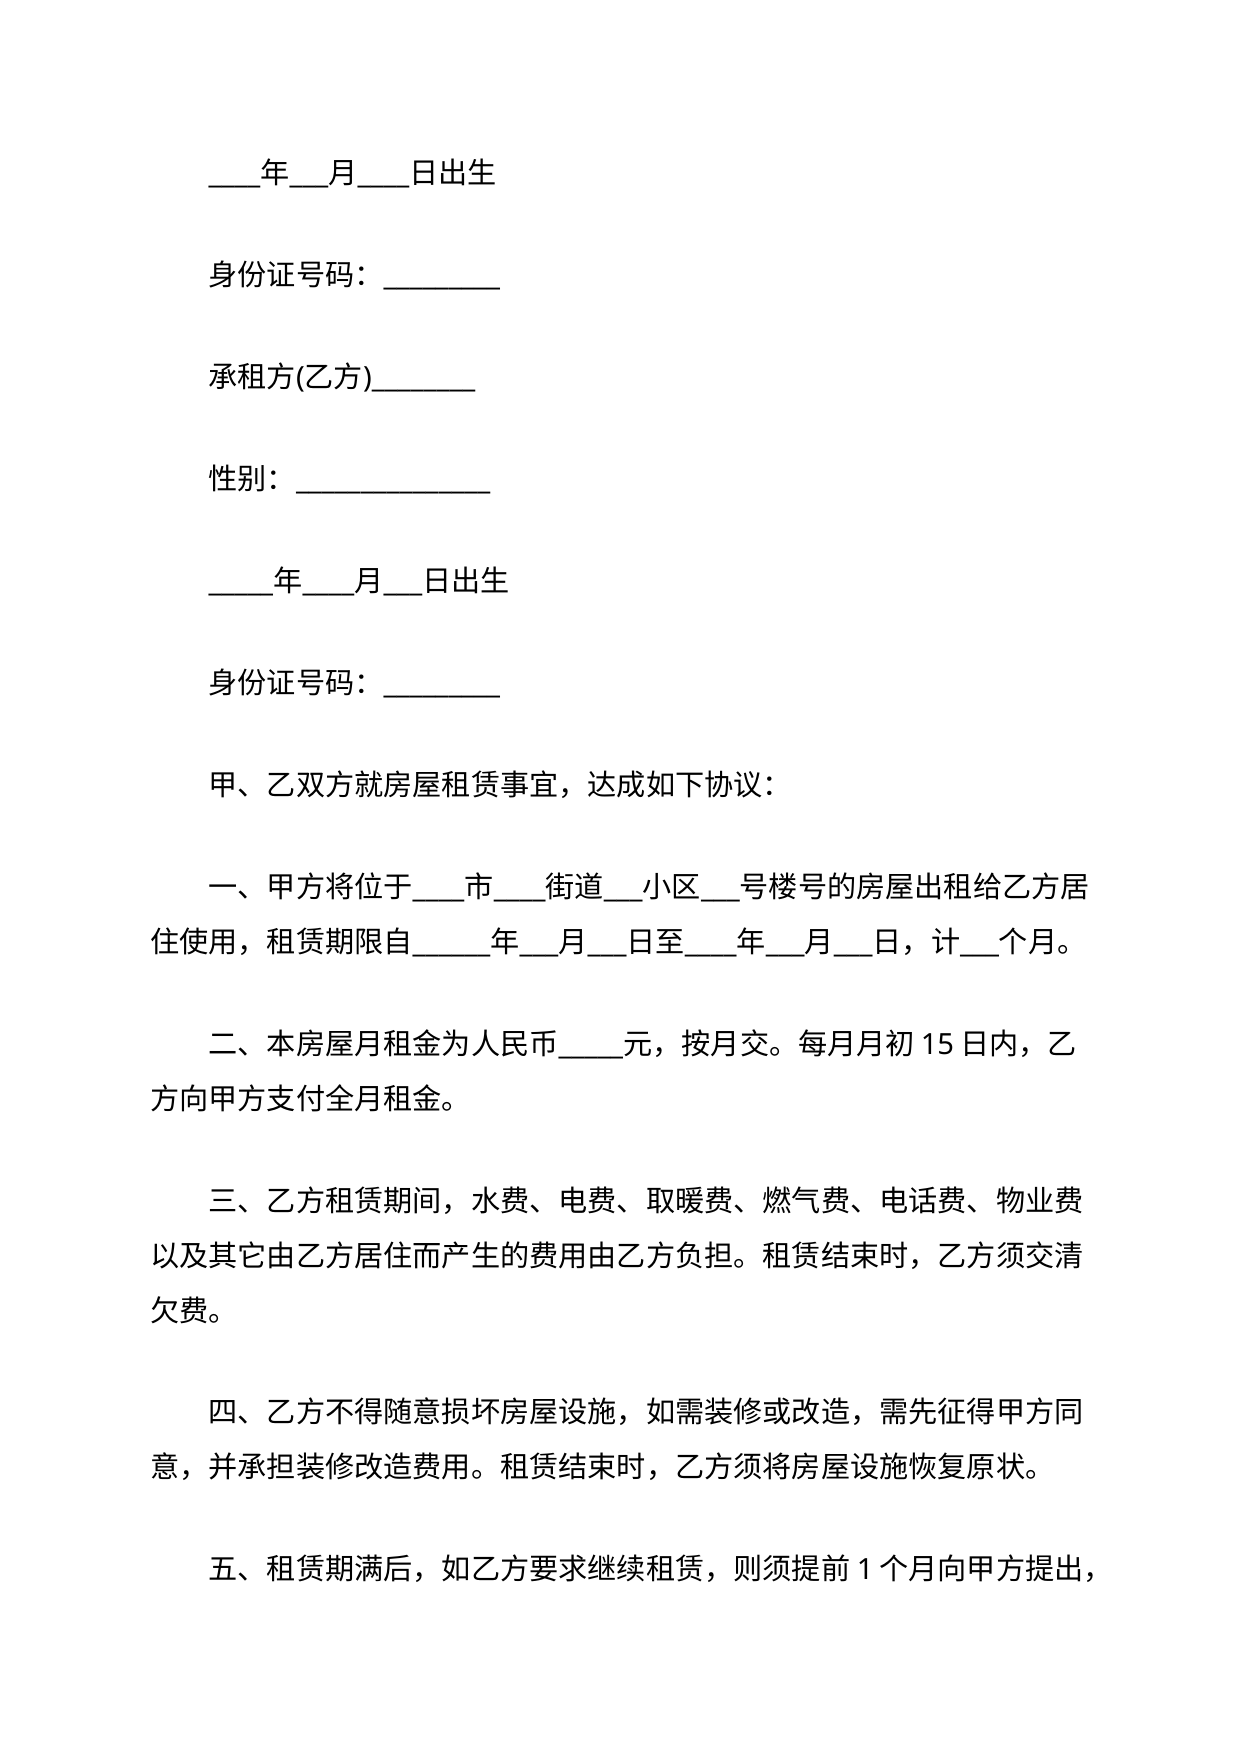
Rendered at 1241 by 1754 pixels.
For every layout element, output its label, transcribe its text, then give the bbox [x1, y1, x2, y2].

text 二、本房屋月租金为人民币_____元，按月交。每月月初15日内，乙方向甲方支付全月租金。 [150, 1021, 1090, 1118]
text 三、乙方租赁期间，水费、电费、取暖费、燃气费、电话费、物业费以及其它由乙方居住而产生的费用由乙方负担。租赁结束时，乙方须交清欠费。 [150, 1177, 1090, 1329]
text _____年____月___日出生 [150, 558, 1090, 600]
text 性别：_______________ [150, 456, 1090, 498]
text 身份证号码：_________ [150, 660, 1090, 702]
text 身份证号码：_________ [150, 252, 1090, 294]
text 四、乙方不得随意损坏房屋设施，如需装修或改造，需先征得甲方同意，并承担装修改造费用。租赁结束时，乙方须将房屋设施恢复原状。 [150, 1389, 1090, 1486]
text 一、甲方将位于____市____街道___小区___号楼号的房屋出租给乙方居住使用，租赁期限自______年___月___日至____年___月___日，计___个月。 [150, 864, 1090, 961]
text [150, 1546, 1090, 1588]
text 甲、乙双方就房屋租赁事宜，达成如下协议： [150, 762, 1090, 804]
text 承租方(乙方)________ [150, 354, 1090, 396]
text ____年___月____日出生 [150, 150, 1090, 192]
